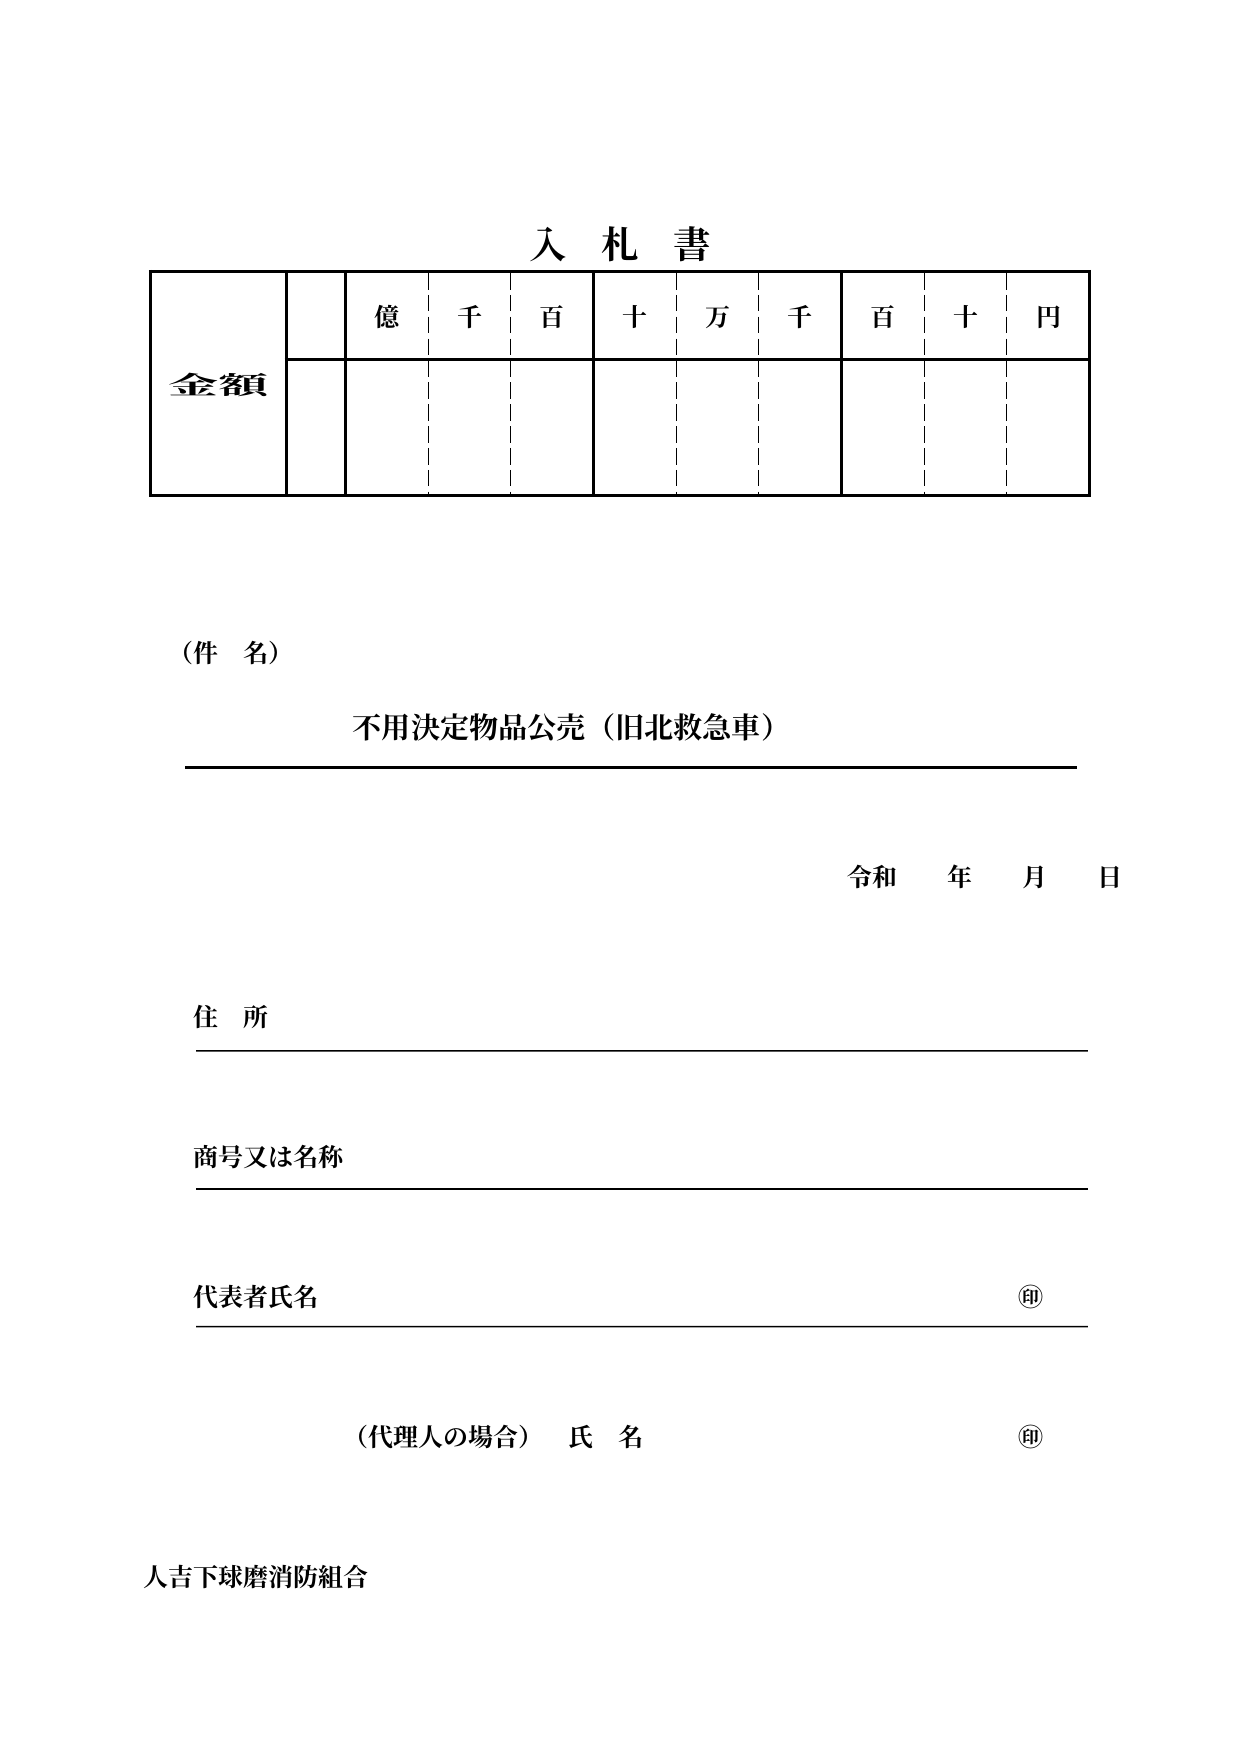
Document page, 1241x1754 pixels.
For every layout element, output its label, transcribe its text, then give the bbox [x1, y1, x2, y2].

table_header [288, 273, 344, 358]
table_header 万 [676, 273, 759, 358]
table_header 円 [1007, 273, 1088, 358]
text 不用決定物品公売（旧北救急車） [118, 705, 1122, 747]
table_header 十 [595, 273, 676, 358]
table_cell [676, 361, 759, 494]
table_cell [595, 361, 676, 494]
table_header 千 [759, 273, 840, 358]
table_cell [759, 361, 840, 494]
table_header 億 [347, 273, 428, 358]
table_header 百 [843, 273, 924, 358]
table_cell [511, 361, 592, 494]
text 令和 年 月 日 [118, 857, 1122, 893]
table_header 百 [511, 273, 592, 358]
table_header 金額 [152, 273, 285, 494]
table_cell [924, 361, 1007, 494]
table_cell [347, 361, 428, 494]
table_header 十 [924, 273, 1007, 358]
table_cell [843, 361, 924, 494]
text 代表者氏名 ㊞ [118, 1277, 1122, 1313]
text 住 所 [118, 997, 1122, 1033]
text （件 名） [118, 633, 1122, 669]
table_cell [288, 361, 344, 494]
text （代理人の場合） 氏 名 ㊞ [118, 1417, 1122, 1453]
table_cell [1007, 361, 1088, 494]
table_cell [428, 361, 511, 494]
text 入札書 [118, 216, 1122, 270]
table_header 千 [428, 273, 511, 358]
text 商号又は名称 [118, 1137, 1122, 1173]
text 人吉下球磨消防組合 [118, 1557, 1122, 1593]
